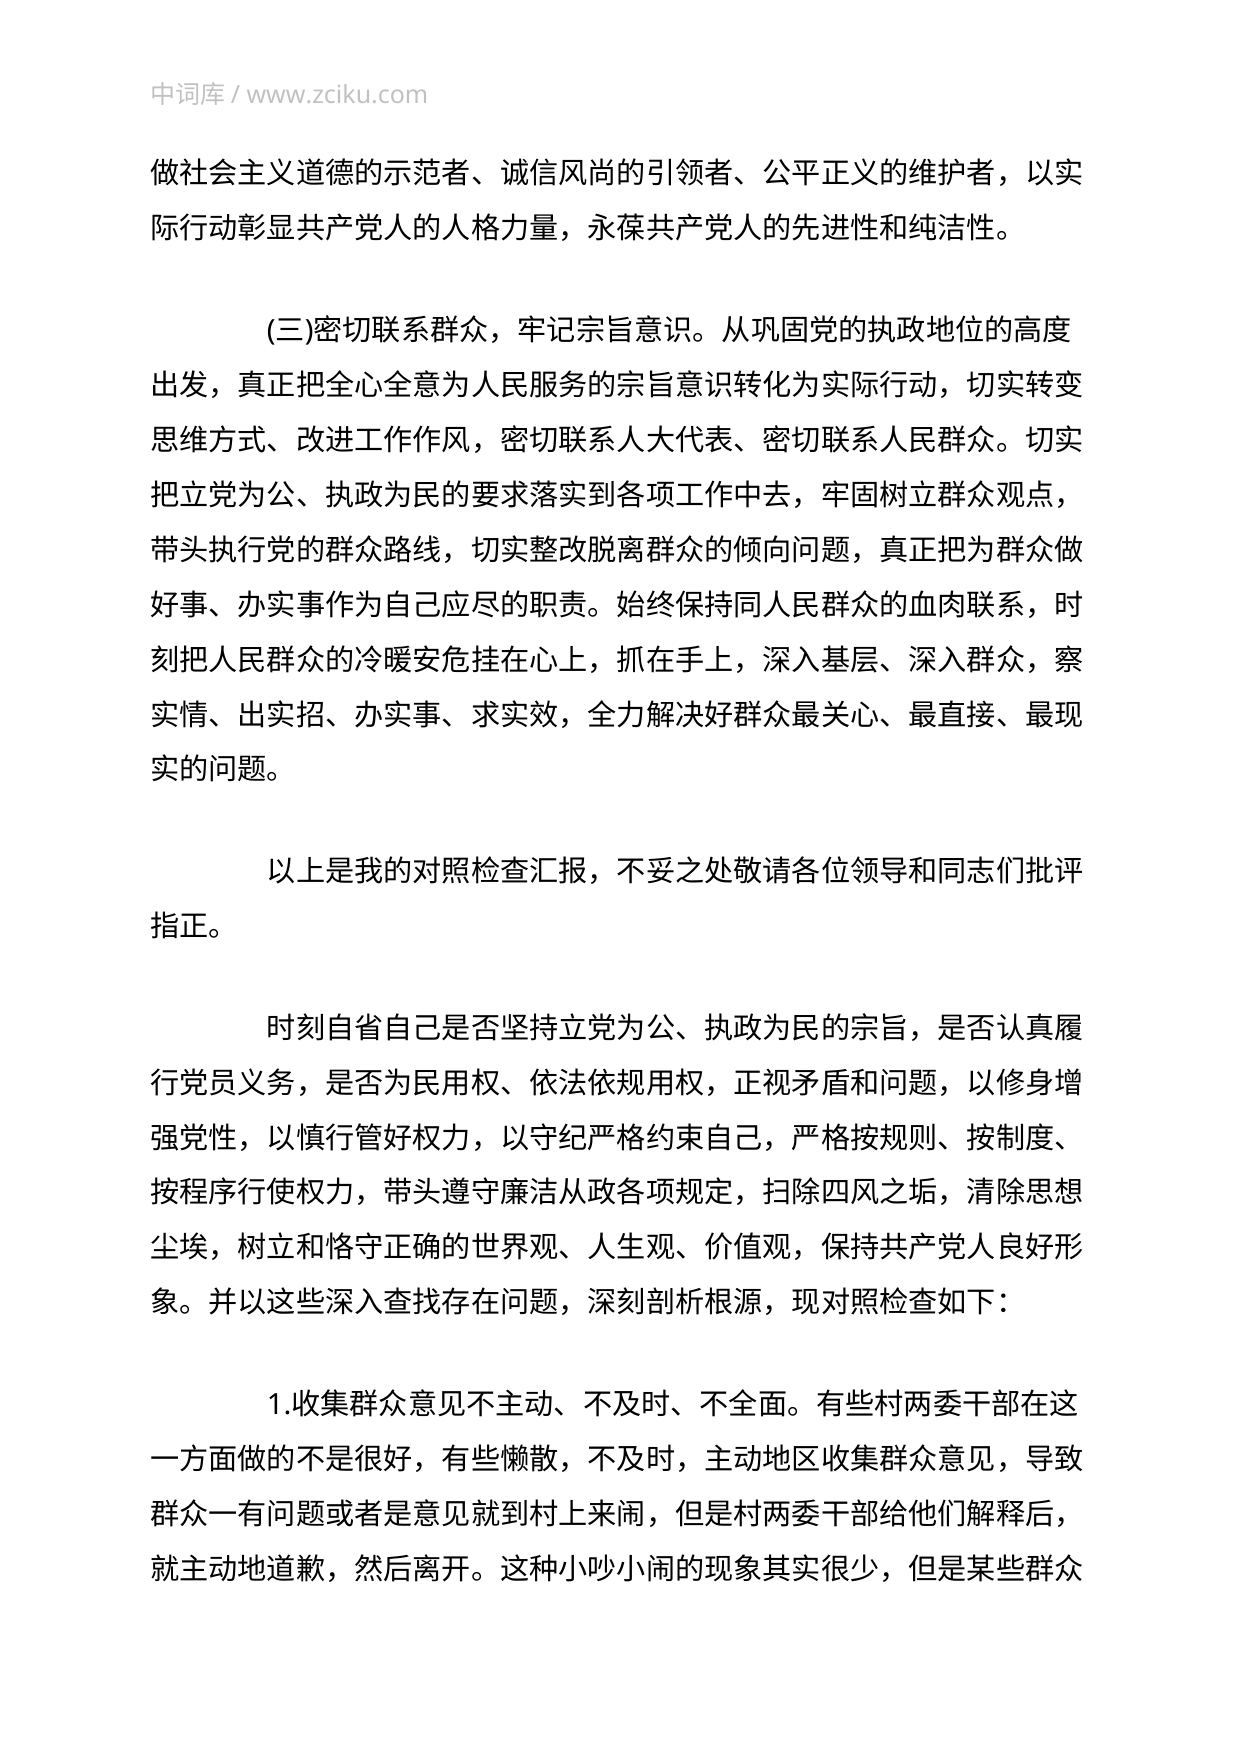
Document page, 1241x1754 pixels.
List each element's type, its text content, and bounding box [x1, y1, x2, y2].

text 以上是我的对照检查汇报，不妥之处敬请各位领导和同志们批评指正。 [150, 848, 1090, 945]
text (三)密切联系群众，牢记宗旨意识。从巩固党的执政地位的高度出发，真正把全心全意为人民服务的宗旨意识转化为实际行动，切实转变思维方式、改进工作作风，密切联系人大代表、密切联系人民群众。切实把立党为公、执政为民的要求落实到各项工作中去，牢固树立群众观点，带头执行党的群众路线，切实整改脱离群众的倾向问题，真正把为群众做好事、办实事作为自己应尽的职责。始终保持同人民群众的血肉联系，时刻把人民群众的冷暖安危挂在心上，抓在手上，深入基层、深入群众，察实情、出实招、办实事、求实效，全力解决好群众最关心、最直接、最现实的问题。 [150, 307, 1090, 788]
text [150, 150, 1090, 247]
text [150, 1381, 1090, 1588]
text 时刻自省自己是否坚持立党为公、执政为民的宗旨，是否认真履行党员义务，是否为民用权、依法依规用权，正视矛盾和问题，以修身增强党性，以慎行管好权力，以守纪严格约束自己，严格按规则、按制度、按程序行使权力，带头遵守廉洁从政各项规定，扫除四风之垢，清除思想尘埃，树立和恪守正确的世界观、人生观、价值观，保持共产党人良好形象。并以这些深入查找存在问题，深刻剖析根源，现对照检查如下： [150, 1004, 1090, 1321]
